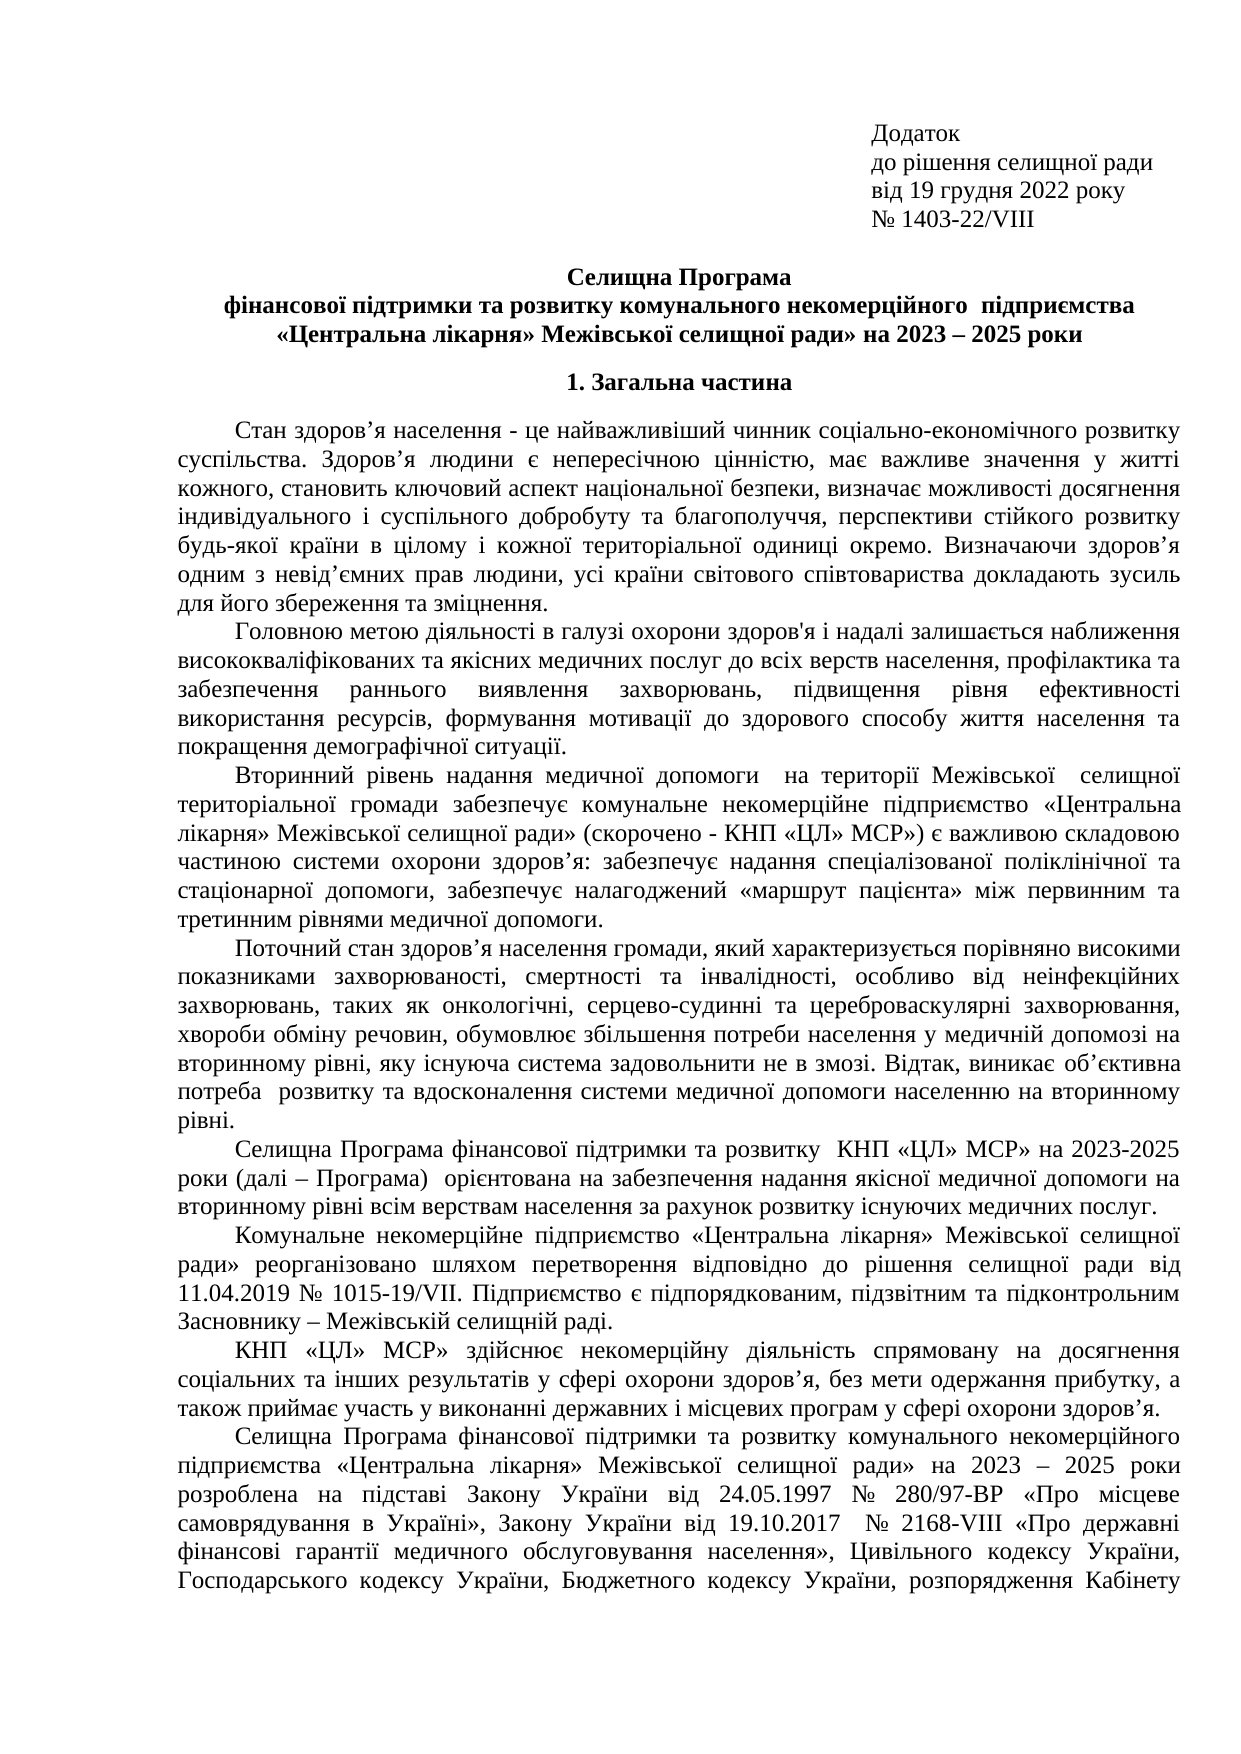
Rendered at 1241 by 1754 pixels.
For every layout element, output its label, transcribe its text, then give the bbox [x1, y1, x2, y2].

text до рішення селищної ради [871, 147, 1181, 176]
text Комунальне некомерційне підприємство «Центральна лікарня» Межівської селищної ради» реорганізовано шляхом перетворення відповідно до рішення селищної ради від 11.04.2019 № 1015-19/VII. Підприємство є підпорядкованим, підзвітним та підконтрольним Засновнику – Межівській селищній раді. [177, 1220, 1181, 1335]
text Селищна Програма фінансової підтримки та розвитку КНП «ЦЛ» МСР» на 2023-2025 роки (далі – Програма) орієнтована на забезпечення надання якісної медичної допомоги на вторинному рівні всім верствам населення за рахунок розвитку існуючих медичних послуг. [177, 1134, 1181, 1220]
text Селищна Програма [177, 262, 1181, 291]
text 1. Загальна частина [177, 367, 1181, 396]
text № 1403-22/VIII [871, 204, 1181, 233]
text Головною метою діяльності в галузі охорони здоров'я і надалі залишається наближення висококваліфікованих та якісних медичних послуг до всіх верств населення, профілактика та забезпечення раннього виявлення захворювань, підвищення рівня ефективності використання ресурсів, формування мотивації до здорового способу життя населення та покращення демографічної ситуації. [177, 616, 1181, 760]
text КНП «ЦЛ» МСР» здійснює некомерційну діяльність спрямовану на досягнення соціальних та інших результатів у сфері охорони здоров’я, без мети одержання прибутку, а також приймає участь у виконанні державних і місцевих програм у сфері охорони здоров’я. [177, 1335, 1181, 1421]
text Стан здоров’я населення - це найважливіший чинник соціально-економічного розвитку суспільства. Здоров’я людини є непересічною цінністю, має важливе значення у житті кожного, становить ключовий аспект національної безпеки, визначає можливості досягнення індивідуального і суспільного добробуту та благополуччя, перспективи стійкого розвитку будь-якої країни в цілому і кожної територіальної одиниці окремо. Визначаючи здоров’я одним з невід’ємних прав людини, усі країни світового співтовариства докладають зусиль для його збереження та зміцнення. [177, 415, 1181, 616]
text Поточний стан здоров’я населення громади, який характеризується порівняно високими показниками захворюваності, смертності та інвалідності, особливо від неінфекційних захворювань, таких як онкологічні, серцево-судинні та цереброваскулярні захворювання, хвороби обміну речовин, обумовлює збільшення потреби населення у медичній допомозі на вторинному рівні, яку існуюча система задовольнити не в змозі. Відтак, виникає об’єктивна потреба розвитку та вдосконалення системи медичної допомоги населенню на вторинному рівні. [177, 933, 1181, 1134]
text Додаток [871, 118, 1181, 147]
text фінансової підтримки та розвитку комунального некомерційного підприємства «Центральна лікарня» Межівської селищної ради» на 2023 – 2025 роки [177, 291, 1181, 348]
text від 19 грудня 2022 року [871, 176, 1181, 204]
text Вторинний рівень надання медичної допомоги на території Межівської селищної територіальної громади забезпечує комунальне некомерційне підприємство «Центральна лікарня» Межівської селищної ради» (скорочено - КНП «ЦЛ» МСР») є важливою складовою частиною системи охорони здоров’я: забезпечує надання спеціалізованої поліклінічної та стаціонарної допомоги, забезпечує налагоджений «маршрут пацієнта» між первинним та третинним рівнями медичної допомоги. [177, 760, 1181, 933]
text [177, 1421, 1181, 1594]
